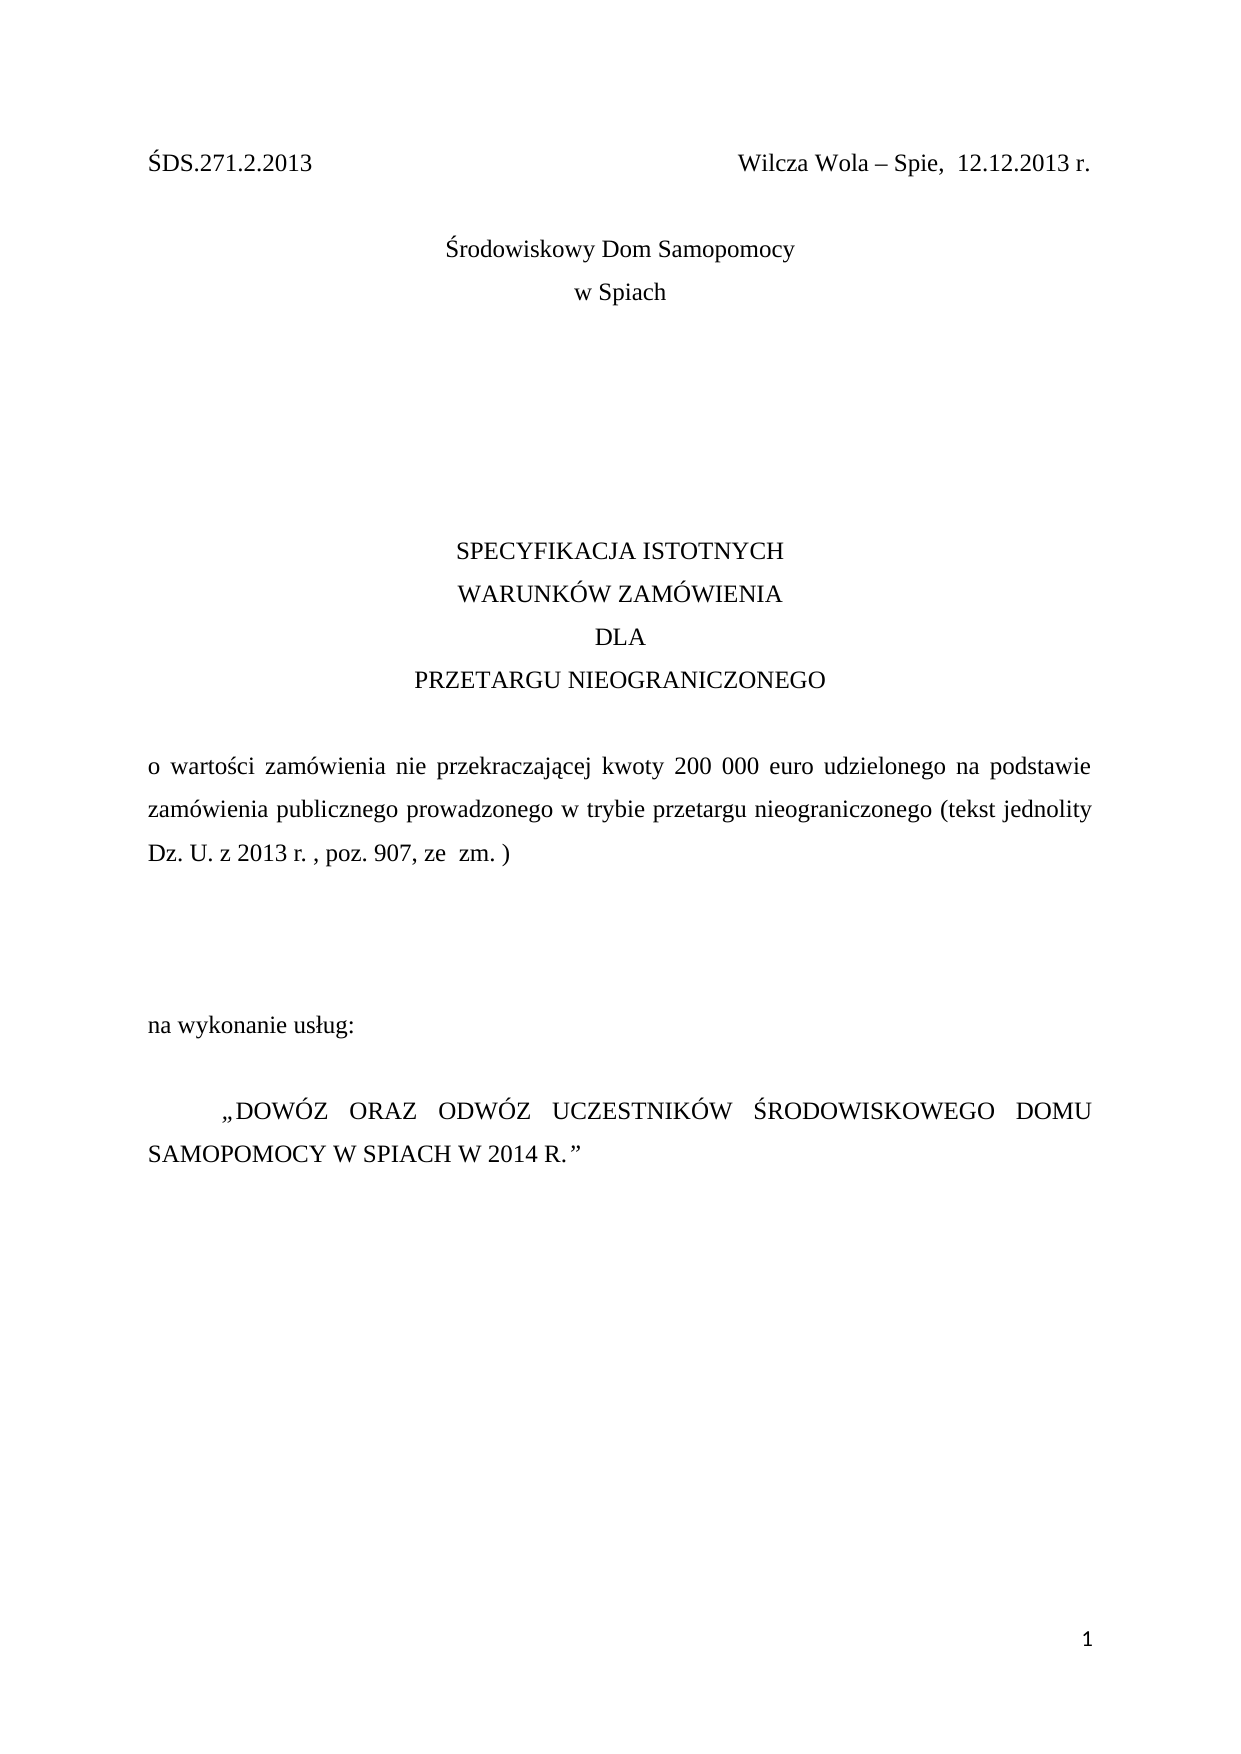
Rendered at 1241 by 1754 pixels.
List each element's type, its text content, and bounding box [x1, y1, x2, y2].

text „DOWÓZ ORAZ ODWÓZ UCZESTNIKÓW ŚRODOWISKOWEGO DOMU SAMOPOMOCY W SPIACH W 2014 R.” [148, 1096, 1093, 1168]
text DLA [148, 622, 1093, 651]
text na wykonanie usług: [148, 1010, 1093, 1039]
text PRZETARGU NIEOGRANICZONEGO [148, 665, 1093, 694]
text w Spiach [148, 277, 1093, 306]
text Środowiskowy Dom Samopomocy [148, 234, 1093, 263]
text SPECYFIKACJA ISTOTNYCH [148, 536, 1093, 564]
text WARUNKÓW ZAMÓWIENIA [148, 579, 1093, 608]
text ŚDS.271.2.2013 Wilcza Wola – Spie, 12.12.2013 r. [148, 148, 1093, 176]
text o wartości zamówienia nie przekraczającej kwoty 200 000 euro udzielonego na podstawie zamówienia publicznego prowadzonego w trybie przetargu nieograniczonego (tekst jednolity Dz. U. z 2013 r. , poz. 907, ze zm. ) [148, 751, 1093, 866]
